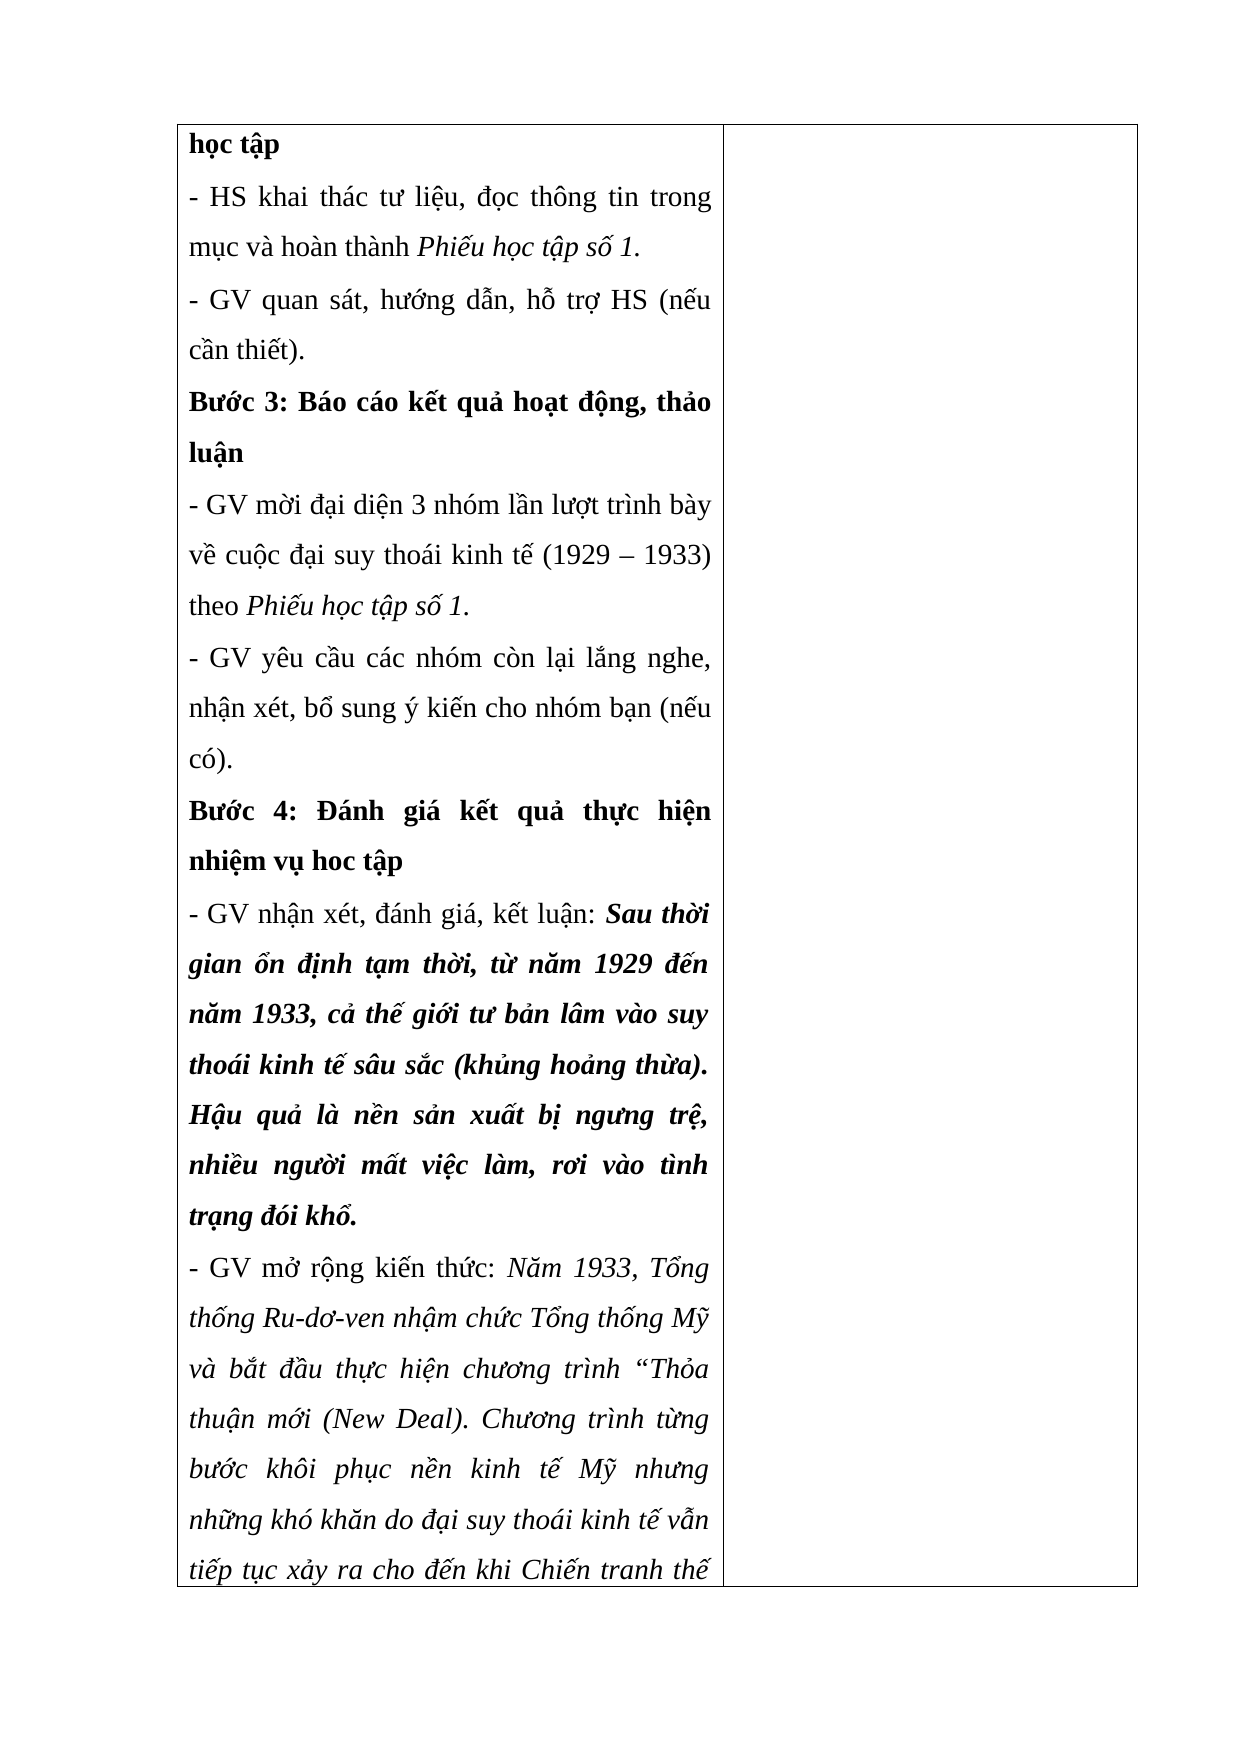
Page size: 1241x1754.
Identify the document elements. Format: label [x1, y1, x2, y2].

table_cell [724, 125, 1137, 1586]
table_cell [178, 125, 723, 1586]
